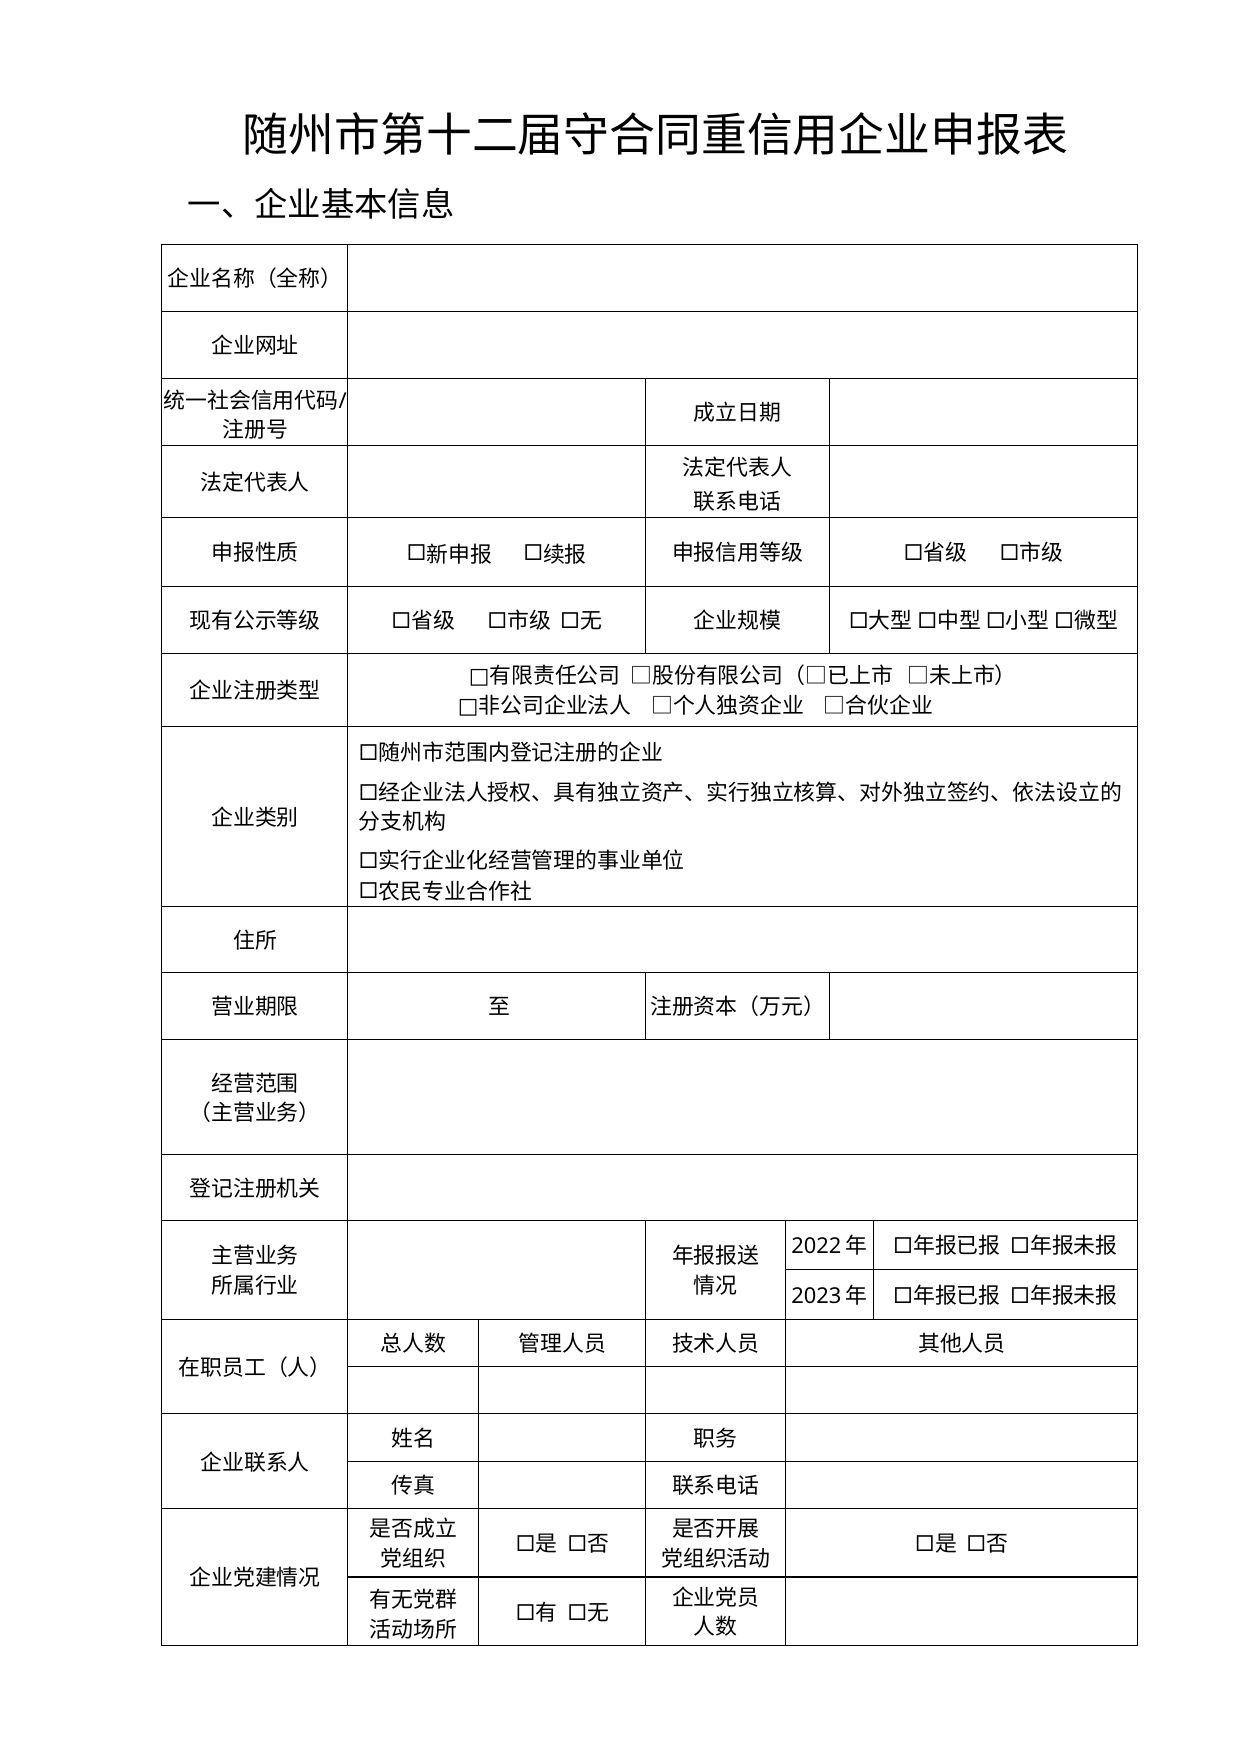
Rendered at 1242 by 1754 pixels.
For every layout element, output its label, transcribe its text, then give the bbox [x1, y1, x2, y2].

table_cell 在职员工（人） [162, 1320, 347, 1413]
table_cell [830, 446, 1137, 517]
table_cell 技术人员 [646, 1320, 785, 1366]
table_cell 企业注册类型 [162, 654, 347, 726]
table_cell [646, 1367, 785, 1413]
table_cell [786, 1578, 1137, 1645]
table_cell 年报报送 情况 [646, 1221, 785, 1319]
table_cell 住所 [162, 907, 347, 972]
table_cell 职务 [646, 1414, 785, 1461]
table_cell 2022年 [786, 1221, 873, 1269]
table_cell 年报已报 年报未报 [874, 1270, 1137, 1319]
table_cell 申报信用等级 [646, 518, 829, 586]
table_cell 企业网址 [162, 312, 347, 378]
text 随州市第十二届守合同重信用企业申报表 [162, 99, 1148, 165]
table_cell 主营业务 所属行业 [162, 1221, 347, 1319]
text 一、企业基本信息 [187, 177, 1150, 226]
table_cell 有 无 [479, 1578, 645, 1645]
table_cell 年报已报 年报未报 [874, 1221, 1137, 1269]
table_cell 总人数 [348, 1320, 478, 1366]
table_cell 成立日期 [646, 379, 829, 445]
table_cell [786, 1367, 1137, 1413]
table_cell 注册资本（万元） [646, 973, 829, 1039]
table_cell 企业党建情况 [162, 1509, 347, 1645]
table_cell 统一社会信用代码/注册号 [162, 379, 347, 445]
table_cell [479, 1462, 645, 1508]
table_cell 法定代表人 联系电话 [646, 446, 829, 517]
table_cell [348, 379, 645, 445]
table_cell 随州市范围内登记注册的企业 经企业法人授权、具有独立资产、实行独立核算、对外独立签约、依法设立的分支机构 实行企业化经营管理的事业单位 农民专业合作社 [348, 727, 1137, 906]
table_cell 现有公示等级 [162, 587, 347, 652]
table_cell 企业党员 人数 [646, 1578, 785, 1645]
table_cell [830, 973, 1137, 1039]
table_cell 是 否 [786, 1509, 1137, 1576]
table_cell 申报性质 [162, 518, 347, 586]
table_cell [348, 1155, 1137, 1219]
table_cell 联系电话 [646, 1462, 785, 1508]
table_cell 其他人员 [786, 1320, 1137, 1366]
table_cell 法定代表人 [162, 446, 347, 517]
table_cell 企业联系人 [162, 1414, 347, 1508]
table_cell [348, 312, 1137, 378]
table_cell [348, 446, 645, 517]
table_cell 管理人员 [479, 1320, 645, 1366]
table_cell 至 [348, 973, 645, 1039]
table_cell 传真 [348, 1462, 478, 1508]
table_cell [348, 1040, 1137, 1154]
table_cell 2023年 [786, 1270, 873, 1319]
table_cell 新申报 续报 [348, 518, 645, 586]
table_cell 省级 市级 [830, 518, 1137, 586]
table_cell [348, 907, 1137, 972]
table_cell 企业规模 [646, 587, 829, 652]
table_header 企业名称（全称） [162, 245, 347, 311]
table_cell [348, 1221, 645, 1319]
table_cell 省级 市级 无 [348, 587, 645, 652]
table_cell 有无党群 活动场所 [348, 1578, 478, 1645]
table_cell [479, 1367, 645, 1413]
table_cell 经营范围 （主营业务） [162, 1040, 347, 1154]
table_cell 姓名 [348, 1414, 478, 1461]
table_cell 营业期限 [162, 973, 347, 1039]
table_cell 大型 中型 小型 微型 [830, 587, 1137, 652]
table_cell [786, 1462, 1137, 1508]
table_cell 是 否 [479, 1509, 645, 1576]
table_cell 登记注册机关 [162, 1155, 347, 1219]
table_cell □有限责任公司 □股份有限公司（□已上市 □未上市） □非公司企业法人 □个人独资企业 □合伙企业 [348, 654, 1137, 726]
table_cell 是否开展 党组织活动 [646, 1509, 785, 1576]
table_cell [786, 1414, 1137, 1461]
table_cell 企业类别 [162, 727, 347, 906]
table_cell [348, 1367, 478, 1413]
table_cell [479, 1414, 645, 1461]
table_cell 是否成立 党组织 [348, 1509, 478, 1576]
table_header [348, 245, 1137, 311]
table_cell [830, 379, 1137, 445]
